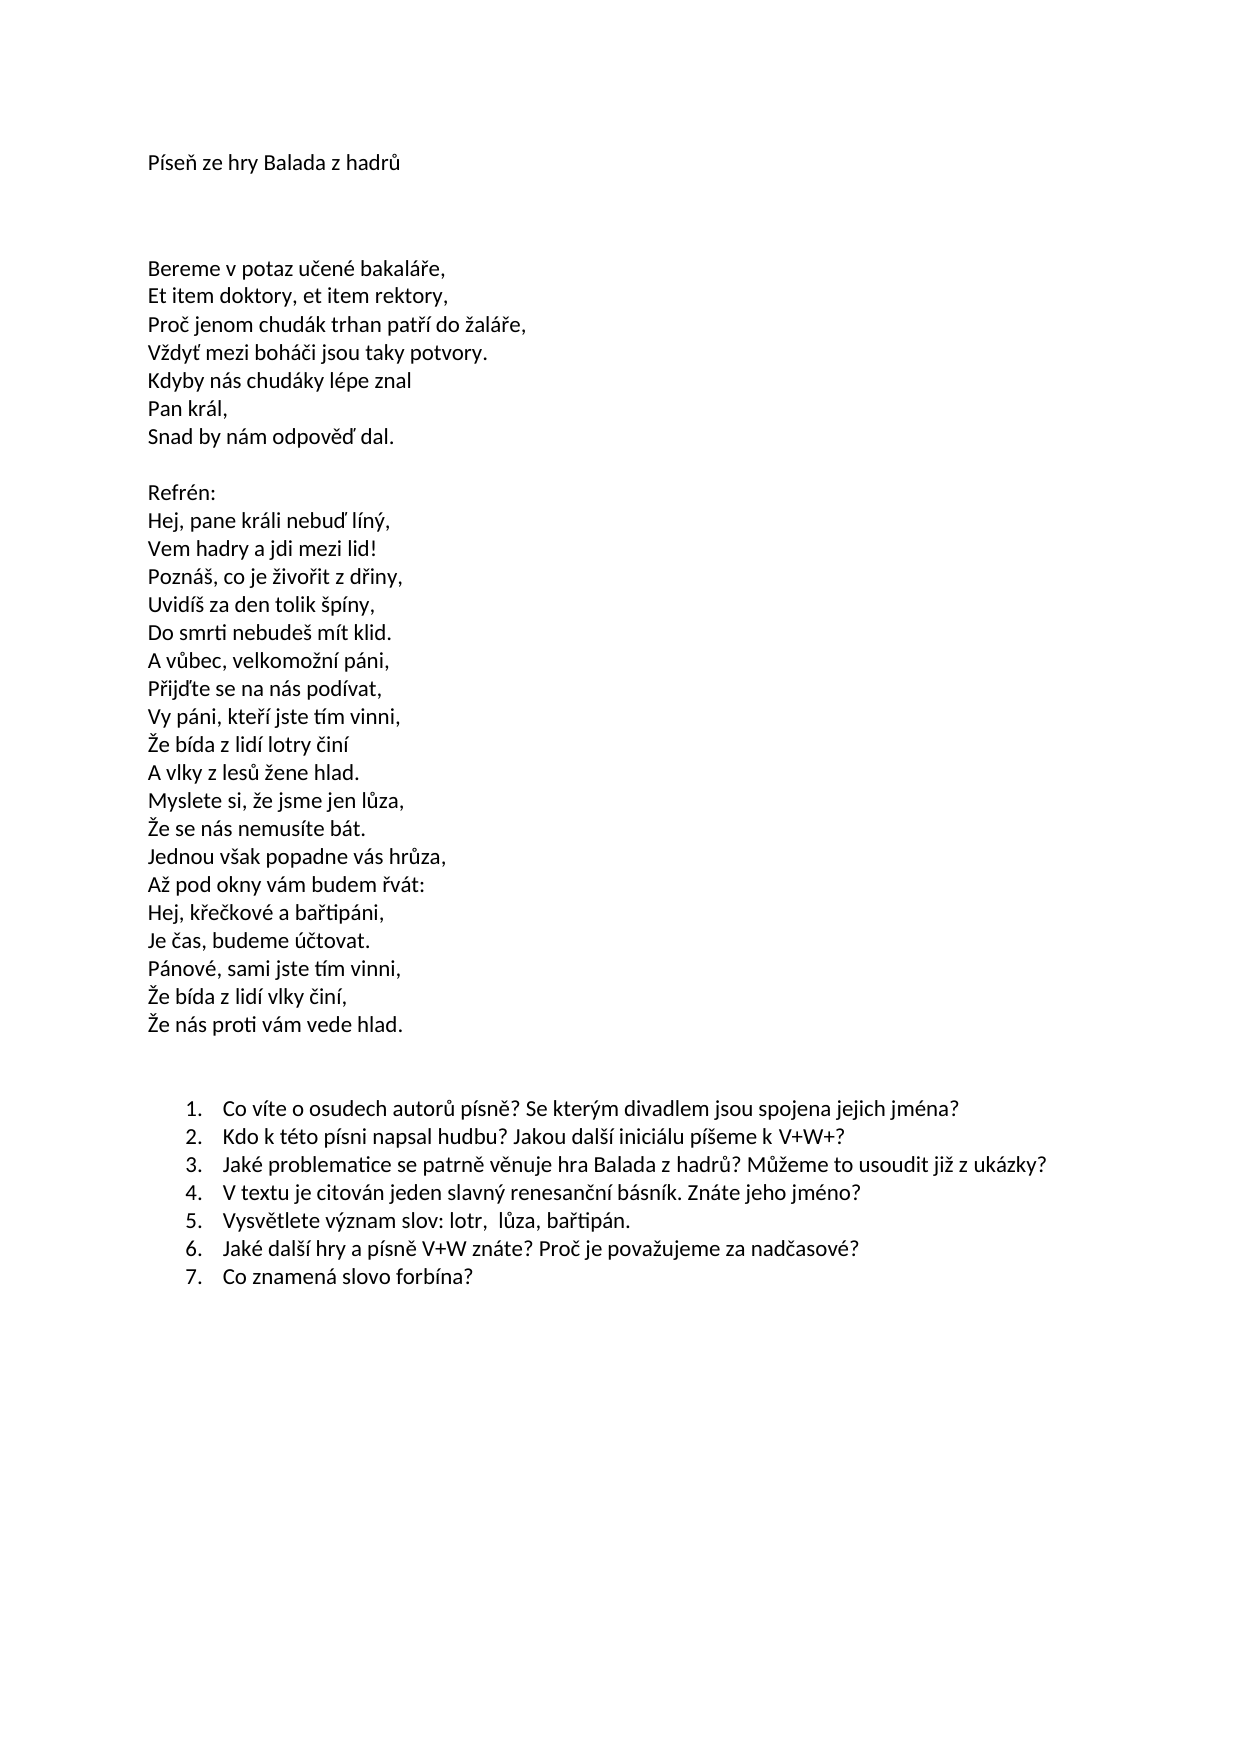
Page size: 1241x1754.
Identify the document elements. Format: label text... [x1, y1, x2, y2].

list Vysvětlete význam slov: lotr, lůza, bařtipán. [185, 1206, 1093, 1234]
text Et item doktory, et item rektory, [148, 282, 1093, 310]
text A vůbec, velkomožní páni, [148, 646, 1093, 674]
text Kdyby nás chudáky lépe znal [148, 366, 1093, 394]
list Jaké problematice se patrně věnuje hra Balada z hadrů? Můžeme to usoudit již z ukázky? [185, 1150, 1093, 1178]
list Co znamená slovo forbína? [185, 1262, 1093, 1290]
text Vy páni, kteří jste tím vinni, [148, 702, 1093, 730]
list V textu je citován jeden slavný renesanční básník. Znáte jeho jméno? [185, 1178, 1093, 1206]
list Jaké další hry a písně V+W znáte? Proč je považujeme za nadčasové? [185, 1234, 1093, 1262]
text Snad by nám odpověď dal. [148, 422, 1093, 450]
text Vždyť mezi boháči jsou taky potvory. [148, 338, 1093, 366]
text Myslete si, že jsme jen lůza, [148, 786, 1093, 814]
text Proč jenom chudák trhan patří do žaláře, [148, 310, 1093, 338]
text Že se nás nemusíte bát. [148, 814, 1093, 842]
text Poznáš, co je živořit z dřiny, [148, 562, 1093, 590]
text Refrén: [148, 478, 1093, 506]
text Přijďte se na nás podívat, [148, 674, 1093, 702]
text Je čas, budeme účtovat. [148, 926, 1093, 954]
text Že nás proti vám vede hlad. [148, 1010, 1093, 1038]
text Až pod okny vám budem řvát: [148, 870, 1093, 898]
list Kdo k této písni napsal hudbu? Jakou další iniciálu píšeme k V+W+? [185, 1122, 1093, 1150]
text Jednou však popadne vás hrůza, [148, 842, 1093, 870]
list Co víte o osudech autorů písně? Se kterým divadlem jsou spojena jejich jména? [185, 1094, 1093, 1122]
text Pan král, [148, 394, 1093, 422]
text Bereme v potaz učené bakaláře, [148, 254, 1093, 282]
text Že bída z lidí lotry činí [148, 730, 1093, 758]
text Píseň ze hry Balada z hadrů [148, 148, 1093, 176]
text Vem hadry a jdi mezi lid! [148, 534, 1093, 562]
text Do smrti nebudeš mít klid. [148, 618, 1093, 646]
text Pánové, sami jste tím vinni, [148, 954, 1093, 982]
text Že bída z lidí vlky činí, [148, 982, 1093, 1010]
text A vlky z lesů žene hlad. [148, 758, 1093, 786]
text Hej, pane králi nebuď líný, [148, 506, 1093, 534]
text Uvidíš za den tolik špíny, [148, 590, 1093, 618]
text Hej, křečkové a bařtipáni, [148, 898, 1093, 926]
